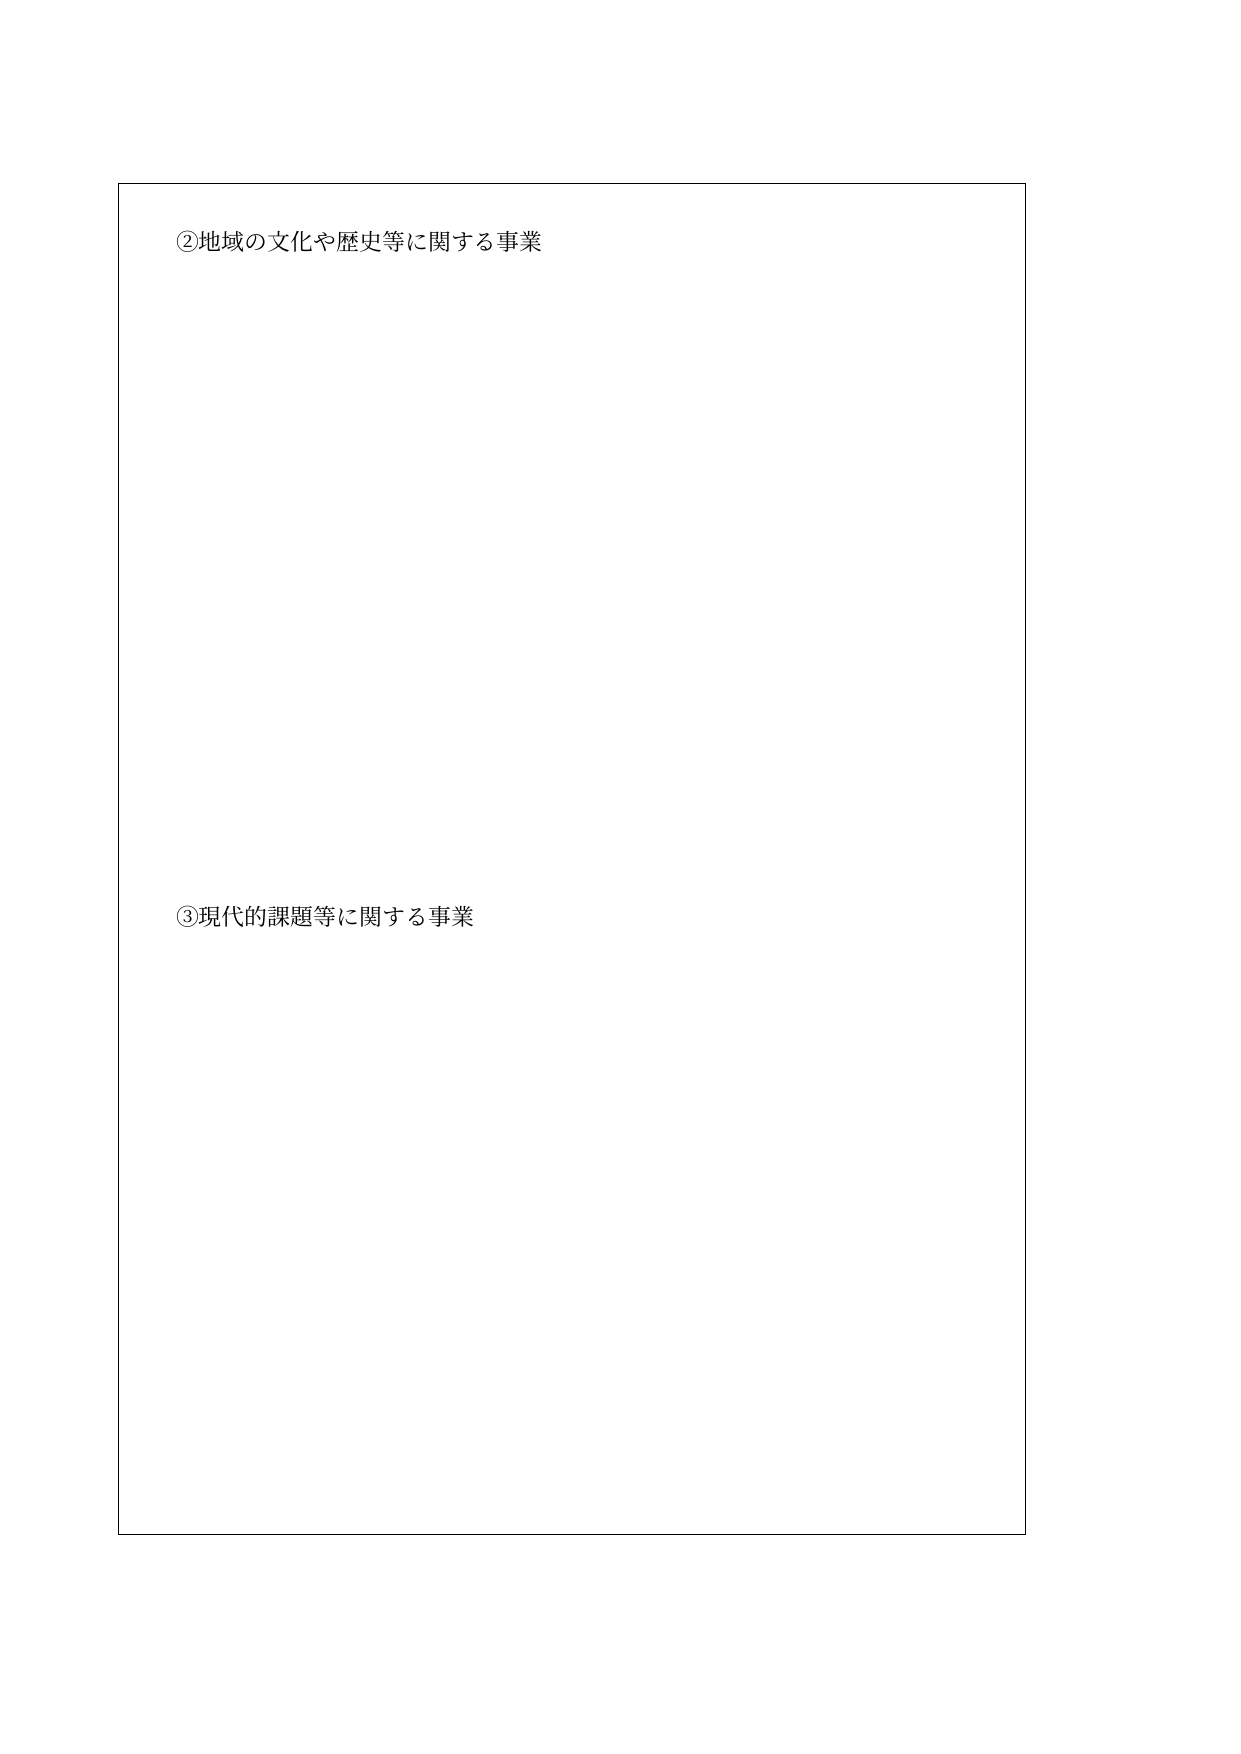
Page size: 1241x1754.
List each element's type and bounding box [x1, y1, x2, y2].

table_cell [119, 184, 1025, 1534]
